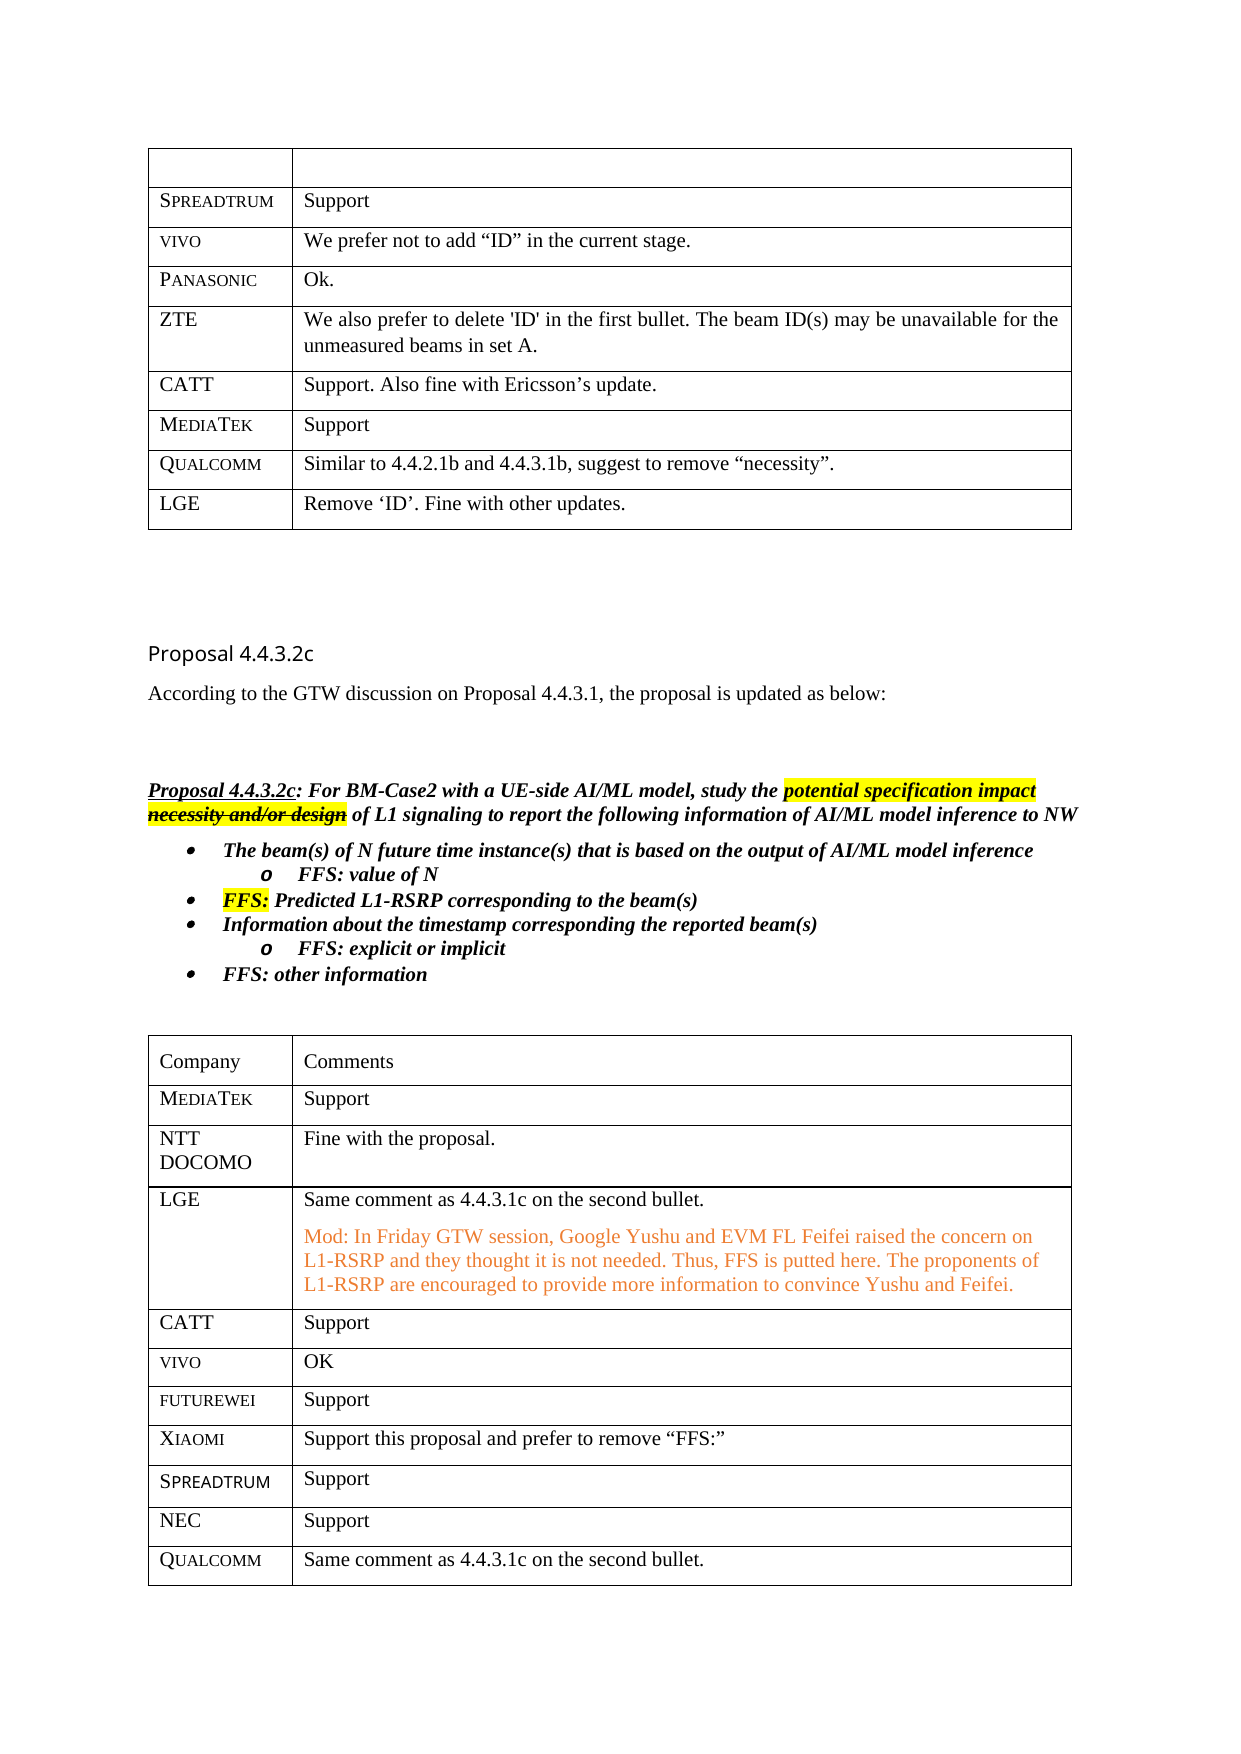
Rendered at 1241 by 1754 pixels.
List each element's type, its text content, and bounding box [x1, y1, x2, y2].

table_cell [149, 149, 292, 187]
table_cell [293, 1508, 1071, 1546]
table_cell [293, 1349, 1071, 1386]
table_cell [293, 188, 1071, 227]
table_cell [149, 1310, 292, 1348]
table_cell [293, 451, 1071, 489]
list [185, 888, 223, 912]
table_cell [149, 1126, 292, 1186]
list FFS: value of N [260, 862, 1093, 888]
list The beam(s) of N future time instance(s) that is based on the output of AI/ML model inference [185, 838, 1093, 862]
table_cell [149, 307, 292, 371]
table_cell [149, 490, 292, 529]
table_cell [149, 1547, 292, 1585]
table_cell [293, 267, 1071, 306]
subtitle Proposal 4.4.3.2c [148, 639, 1093, 668]
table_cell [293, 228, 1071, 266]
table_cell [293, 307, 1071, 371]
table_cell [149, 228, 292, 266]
list FFS: explicit or implicit [260, 936, 1093, 962]
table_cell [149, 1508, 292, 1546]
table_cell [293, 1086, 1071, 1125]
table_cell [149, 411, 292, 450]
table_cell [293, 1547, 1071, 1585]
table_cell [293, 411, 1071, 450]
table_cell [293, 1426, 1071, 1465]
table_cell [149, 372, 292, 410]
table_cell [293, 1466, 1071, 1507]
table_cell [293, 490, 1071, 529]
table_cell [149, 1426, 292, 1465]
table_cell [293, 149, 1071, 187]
list FFS: other information [185, 962, 1093, 986]
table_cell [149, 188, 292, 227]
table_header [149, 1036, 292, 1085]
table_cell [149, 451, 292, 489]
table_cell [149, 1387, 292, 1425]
list FFS: Predicted L1-RSRP corresponding to the beam(s) [269, 888, 1093, 912]
text According to the GTW discussion on Proposal 4.4.3.1, the proposal is updated as below: [148, 681, 1093, 704]
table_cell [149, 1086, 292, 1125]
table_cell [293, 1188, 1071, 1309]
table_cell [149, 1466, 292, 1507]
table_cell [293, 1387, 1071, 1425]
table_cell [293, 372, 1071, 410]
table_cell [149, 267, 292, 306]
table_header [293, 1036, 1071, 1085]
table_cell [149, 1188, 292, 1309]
list Information about the timestamp corresponding the reported beam(s) [185, 912, 1093, 936]
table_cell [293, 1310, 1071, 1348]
text Proposal 4.4.3.2c: For BM-Case2 with a UE-side AI/ML model, study the potential specification impact necessity and/or design of L1 signaling to report the following information of AI/ML model inference to NW [148, 778, 1093, 826]
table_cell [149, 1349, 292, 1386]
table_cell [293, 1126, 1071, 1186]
